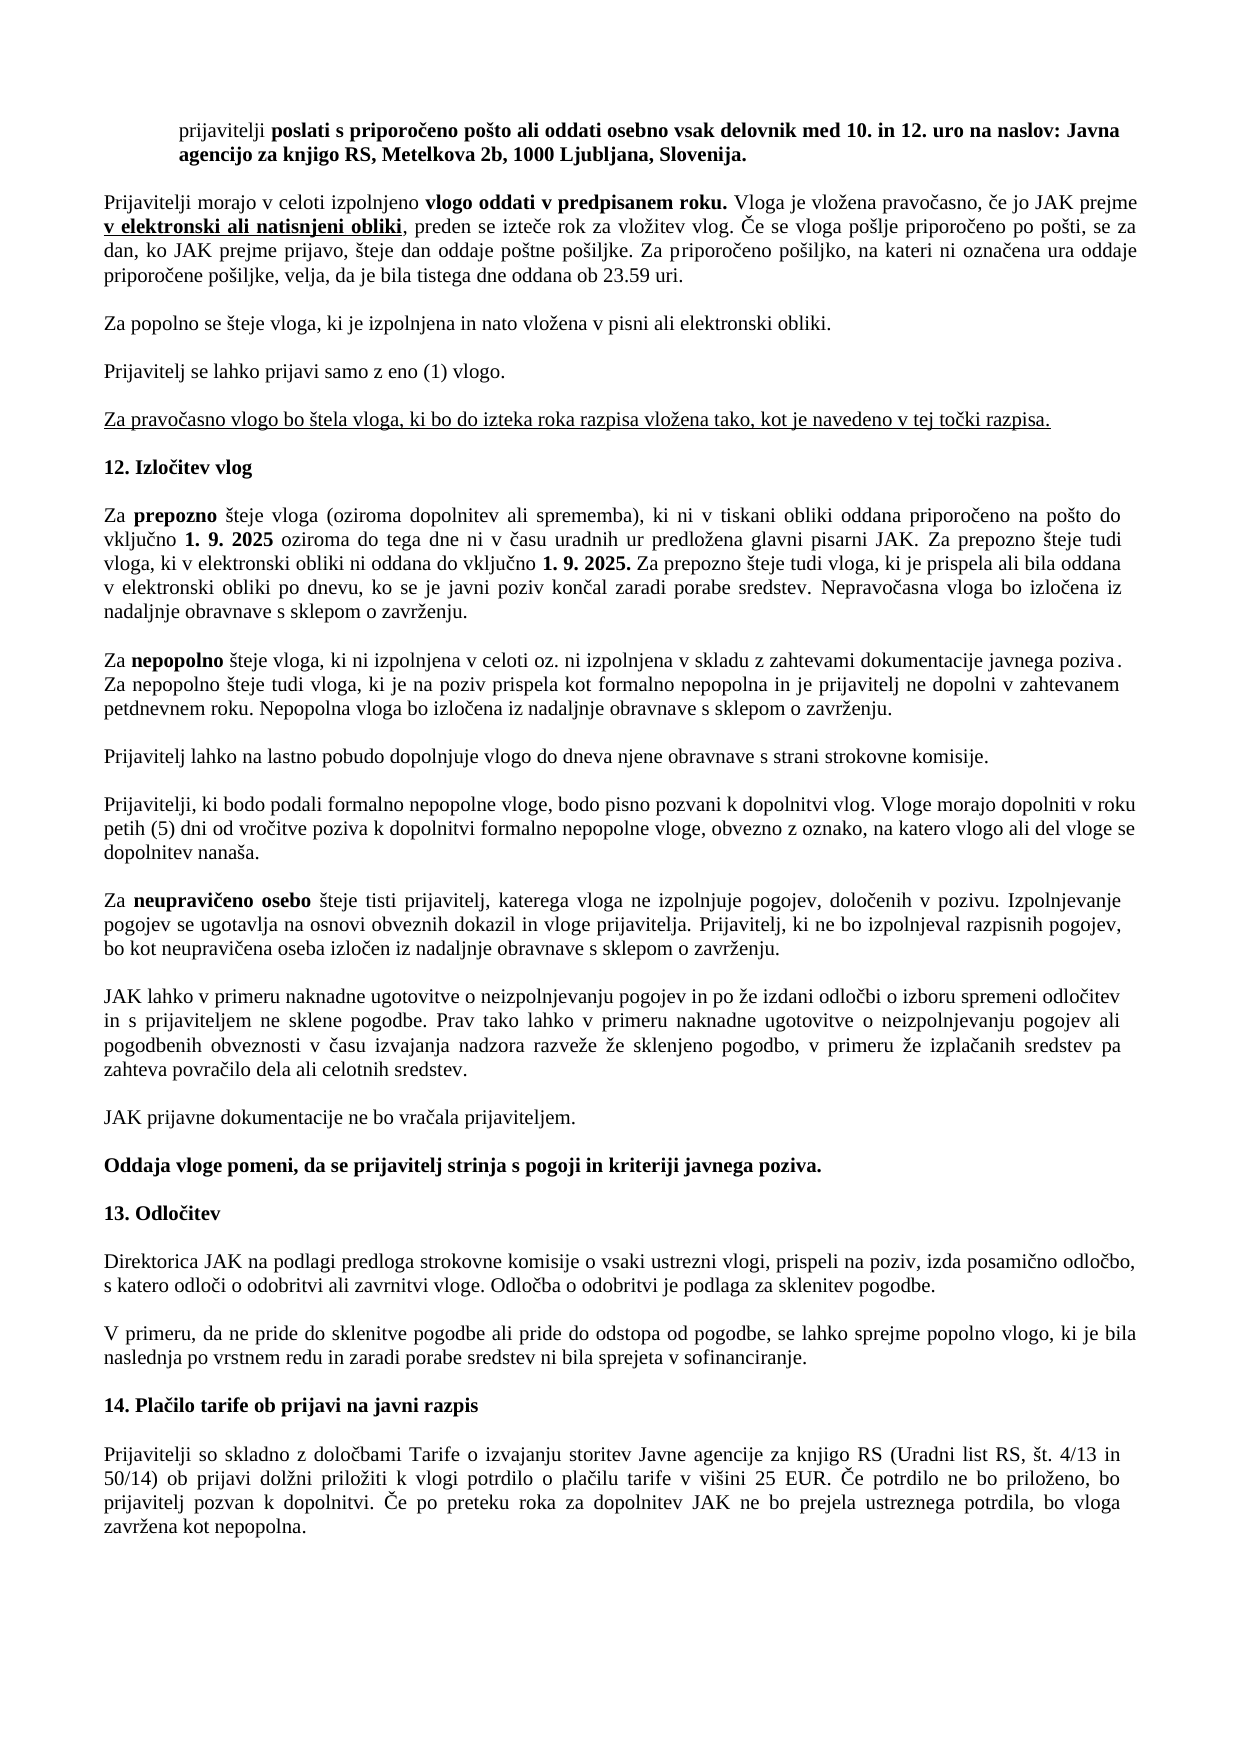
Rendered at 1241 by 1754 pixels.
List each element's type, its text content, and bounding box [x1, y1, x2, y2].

text JAK lahko v primeru naknadne ugotovitve o neizpolnjevanju pogojev in po že izdani odločbi o izboru spremeni odločitev in s prijaviteljem ne sklene pogodbe. Prav tako lahko v primeru naknadne ugotovitve o neizpolnjevanju pogojev ali pogodbenih obveznosti v času izvajanja nadzora razveže že sklenjeno pogodbo, v primeru že izplačanih sredstev pa zahteva povračilo dela ali celotnih sredstev. [103, 984, 1122, 1081]
text V primeru, da ne pride do sklenitve pogodbe ali pride do odstopa od pogodbe, se lahko sprejme popolno vlogo, ki je bila naslednja po vrstnem redu in zaradi porabe sredstev ni bila sprejeta v sofinanciranje. [103, 1321, 1138, 1369]
text Za prepozno šteje vloga (oziroma dopolnitev ali sprememba), ki ni v tiskani obliki oddana priporočeno na pošto do vključno 1. 9. 2025 oziroma do tega dne ni v času uradnih ur predložena glavni pisarni JAK. Za prepozno šteje tudi vloga, ki v elektronski obliki ni oddana do vključno 1. 9. 2025. Za prepozno šteje tudi vloga, ki je prispela ali bila oddana v elektronski obliki po dnevu, ko se je javni poziv končal zaradi porabe sredstev. Nepravočasna vloga bo izločena iz nadaljnje obravnave s sklepom o zavrženju. [103, 503, 1122, 623]
text Oddaja vloge pomeni, da se prijavitelj strinja s pogoji in kriteriji javnega poziva. [103, 1153, 1122, 1177]
text 14. Plačilo tarife ob prijavi na javni razpis [103, 1393, 1122, 1417]
text Za nepopolno šteje vloga, ki ni izpolnjena v celoti oz. ni izpolnjena v skladu z zahtevami dokumentacije javnega poziva. Za nepopolno šteje tudi vloga, ki je na poziv prispela kot formalno nepopolna in je prijavitelj ne dopolni v zahtevanem petdnevnem roku. Nepopolna vloga bo izločena iz nadaljnje obravnave s sklepom o zavrženju. [103, 647, 1122, 720]
text JAK prijavne dokumentacije ne bo vračala prijaviteljem. [103, 1105, 1122, 1129]
text 13. Odločitev [103, 1201, 1138, 1225]
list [141, 118, 1122, 166]
text Direktorica JAK na podlagi predloga strokovne komisije o vsaki ustrezni vlogi, prispeli na poziv, izda posamično odločbo, s katero odloči o odobritvi ali zavrnitvi vloge. Odločba o odobritvi je podlaga za sklenitev pogodbe. [103, 1249, 1138, 1297]
text Prijavitelji morajo v celoti izpolnjeno vlogo oddati v predpisanem roku. Vloga je vložena pravočasno, če jo JAK prejme v elektronski ali natisnjeni obliki, preden se izteče rok za vložitev vlog. Če se vloga pošlje priporočeno po pošti, se za dan, ko JAK prejme prijavo, šteje dan oddaje poštne pošiljke. Za priporočeno pošiljko, na kateri ni označena ura oddaje priporočene pošiljke, velja, da je bila tistega dne oddana ob 23.59 uri. [103, 190, 1138, 287]
text Prijavitelj se lahko prijavi samo z eno (1) vlogo. [103, 359, 1122, 383]
text Prijavitelji so skladno z določbami Tarife o izvajanju storitev Javne agencije za knjigo RS (Uradni list RS, št. 4/13 in 50/14) ob prijavi dolžni priložiti k vlogi potrdilo o plačilu tarife v višini 25 EUR. Če potrdilo ne bo priloženo, bo prijavitelj pozvan k dopolnitvi. Če po preteku roka za dopolnitev JAK ne bo prejela ustreznega potrdila, bo vloga zavržena kot nepopolna. [103, 1442, 1122, 1538]
text Za popolno se šteje vloga, ki je izpolnjena in nato vložena v pisni ali elektronski obliki. [103, 311, 1122, 335]
text 12. Izločitev vlog [103, 455, 1138, 479]
text Za pravočasno vlogo bo štela vloga, ki bo do izteka roka razpisa vložena tako, kot je navedeno v tej točki razpisa. [103, 407, 1122, 431]
text Prijavitelj lahko na lastno pobudo dopolnjuje vlogo do dneva njene obravnave s strani strokovne komisije. [103, 744, 1138, 768]
text Za neupravičeno osebo šteje tisti prijavitelj, katerega vloga ne izpolnjuje pogojev, določenih v pozivu. Izpolnjevanje pogojev se ugotavlja na osnovi obveznih dokazil in vloge prijavitelja. Prijavitelj, ki ne bo izpolnjeval razpisnih pogojev, bo kot neupravičena oseba izločen iz nadaljnje obravnave s sklepom o zavrženju. [103, 888, 1122, 960]
text Prijavitelji, ki bodo podali formalno nepopolne vloge, bodo pisno pozvani k dopolnitvi vlog. Vloge morajo dopolniti v roku petih (5) dni od vročitve poziva k dopolnitvi formalno nepopolne vloge, obvezno z oznako, na katero vlogo ali del vloge se dopolnitev nanaša. [103, 792, 1138, 864]
